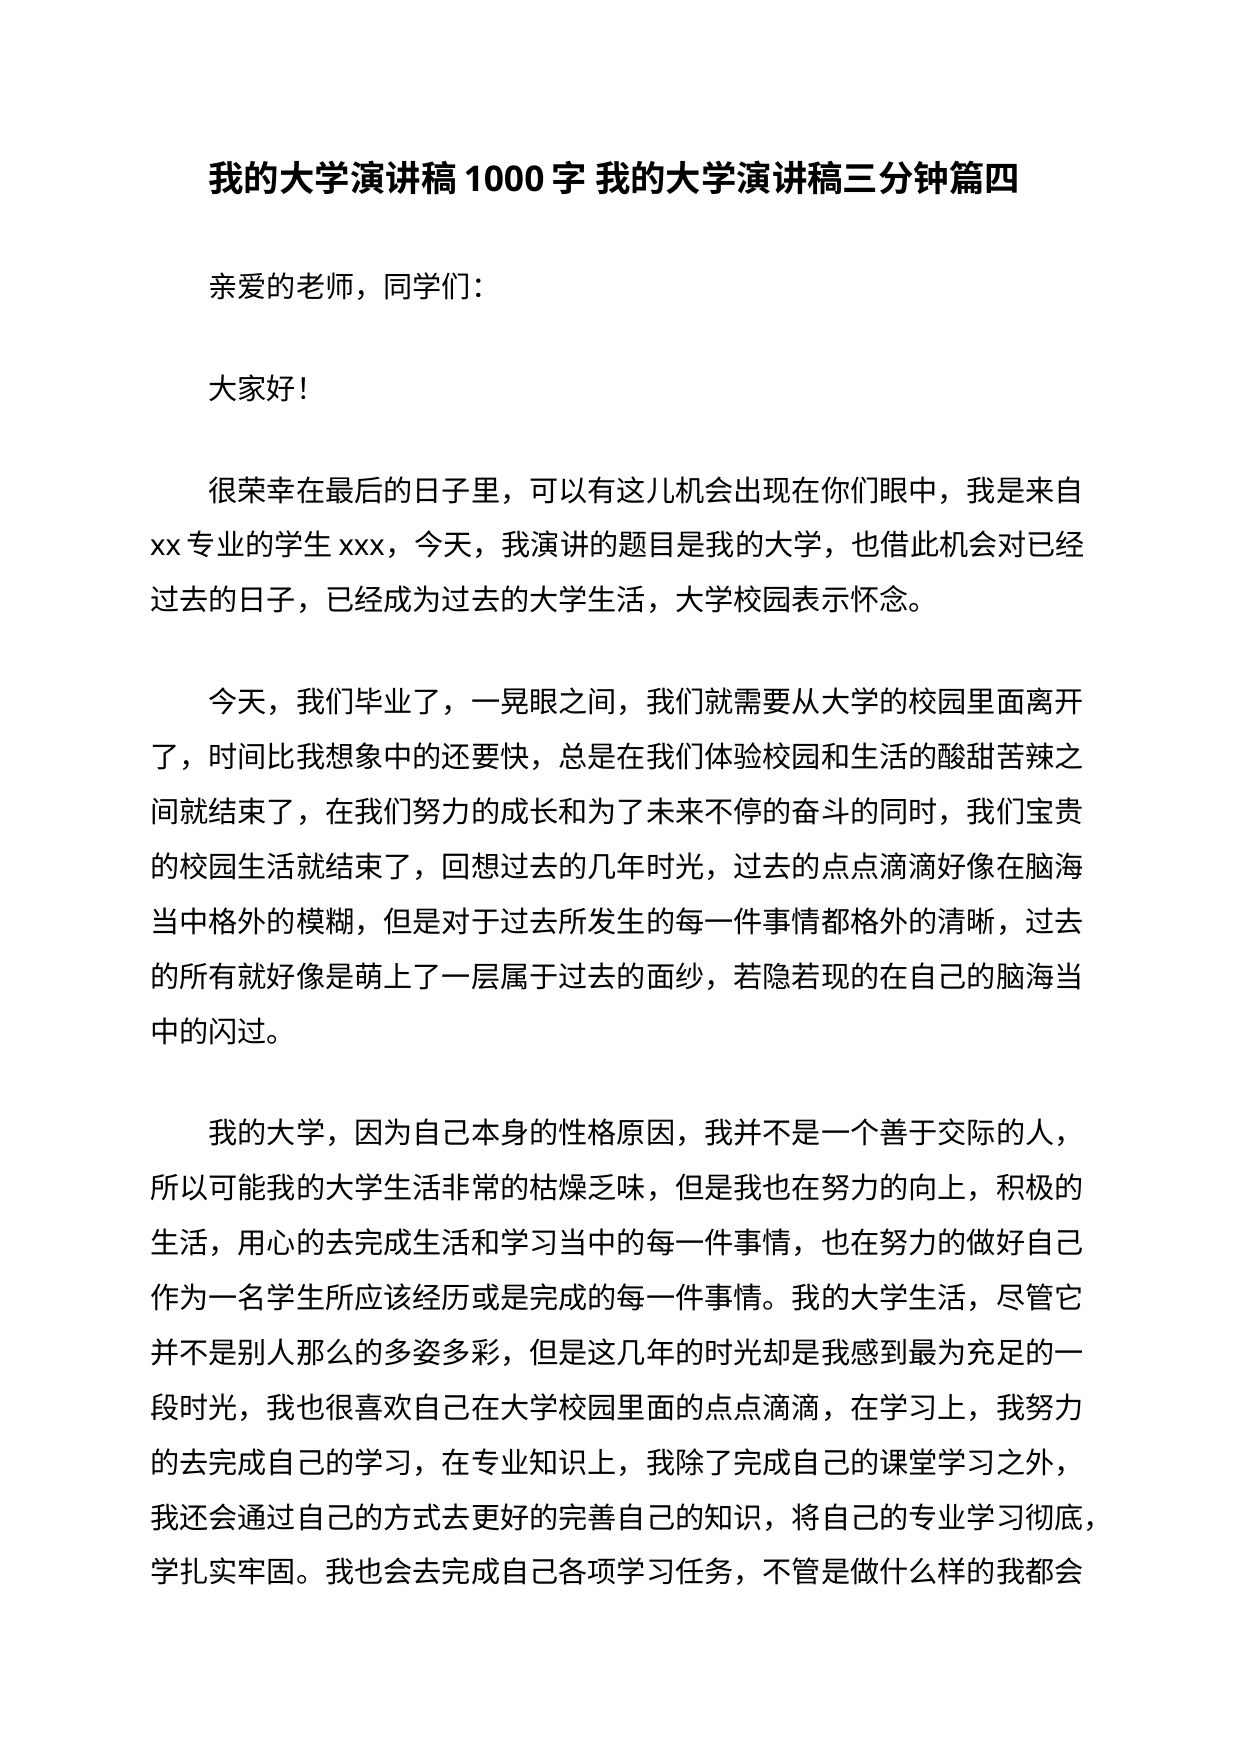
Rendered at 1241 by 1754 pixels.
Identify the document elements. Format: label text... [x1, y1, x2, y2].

text 今天，我们毕业了，一晃眼之间，我们就需要从大学的校园里面离开了，时间比我想象中的还要快，总是在我们体验校园和生活的酸甜苦辣之间就结束了，在我们努力的成长和为了未来不停的奋斗的同时，我们宝贵的校园生活就结束了，回想过去的几年时光，过去的点点滴滴好像在脑海当中格外的模糊，但是对于过去所发生的每一件事情都格外的清晰，过去的所有就好像是萌上了一层属于过去的面纱，若隐若现的在自己的脑海当中的闪过。 [150, 679, 1090, 1050]
text 大家好！ [150, 365, 1090, 408]
text 很荣幸在最后的日子里，可以有这儿机会出现在你们眼中，我是来自xx专业的学生xxx，今天，我演讲的题目是我的大学，也借此机会对已经过去的日子，已经成为过去的大学生活，大学校园表示怀念。 [150, 467, 1090, 619]
text 我的大学演讲稿1000字 我的大学演讲稿三分钟篇四 [150, 150, 1090, 201]
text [150, 1110, 1090, 1591]
text 亲爱的老师，同学们： [150, 263, 1090, 306]
